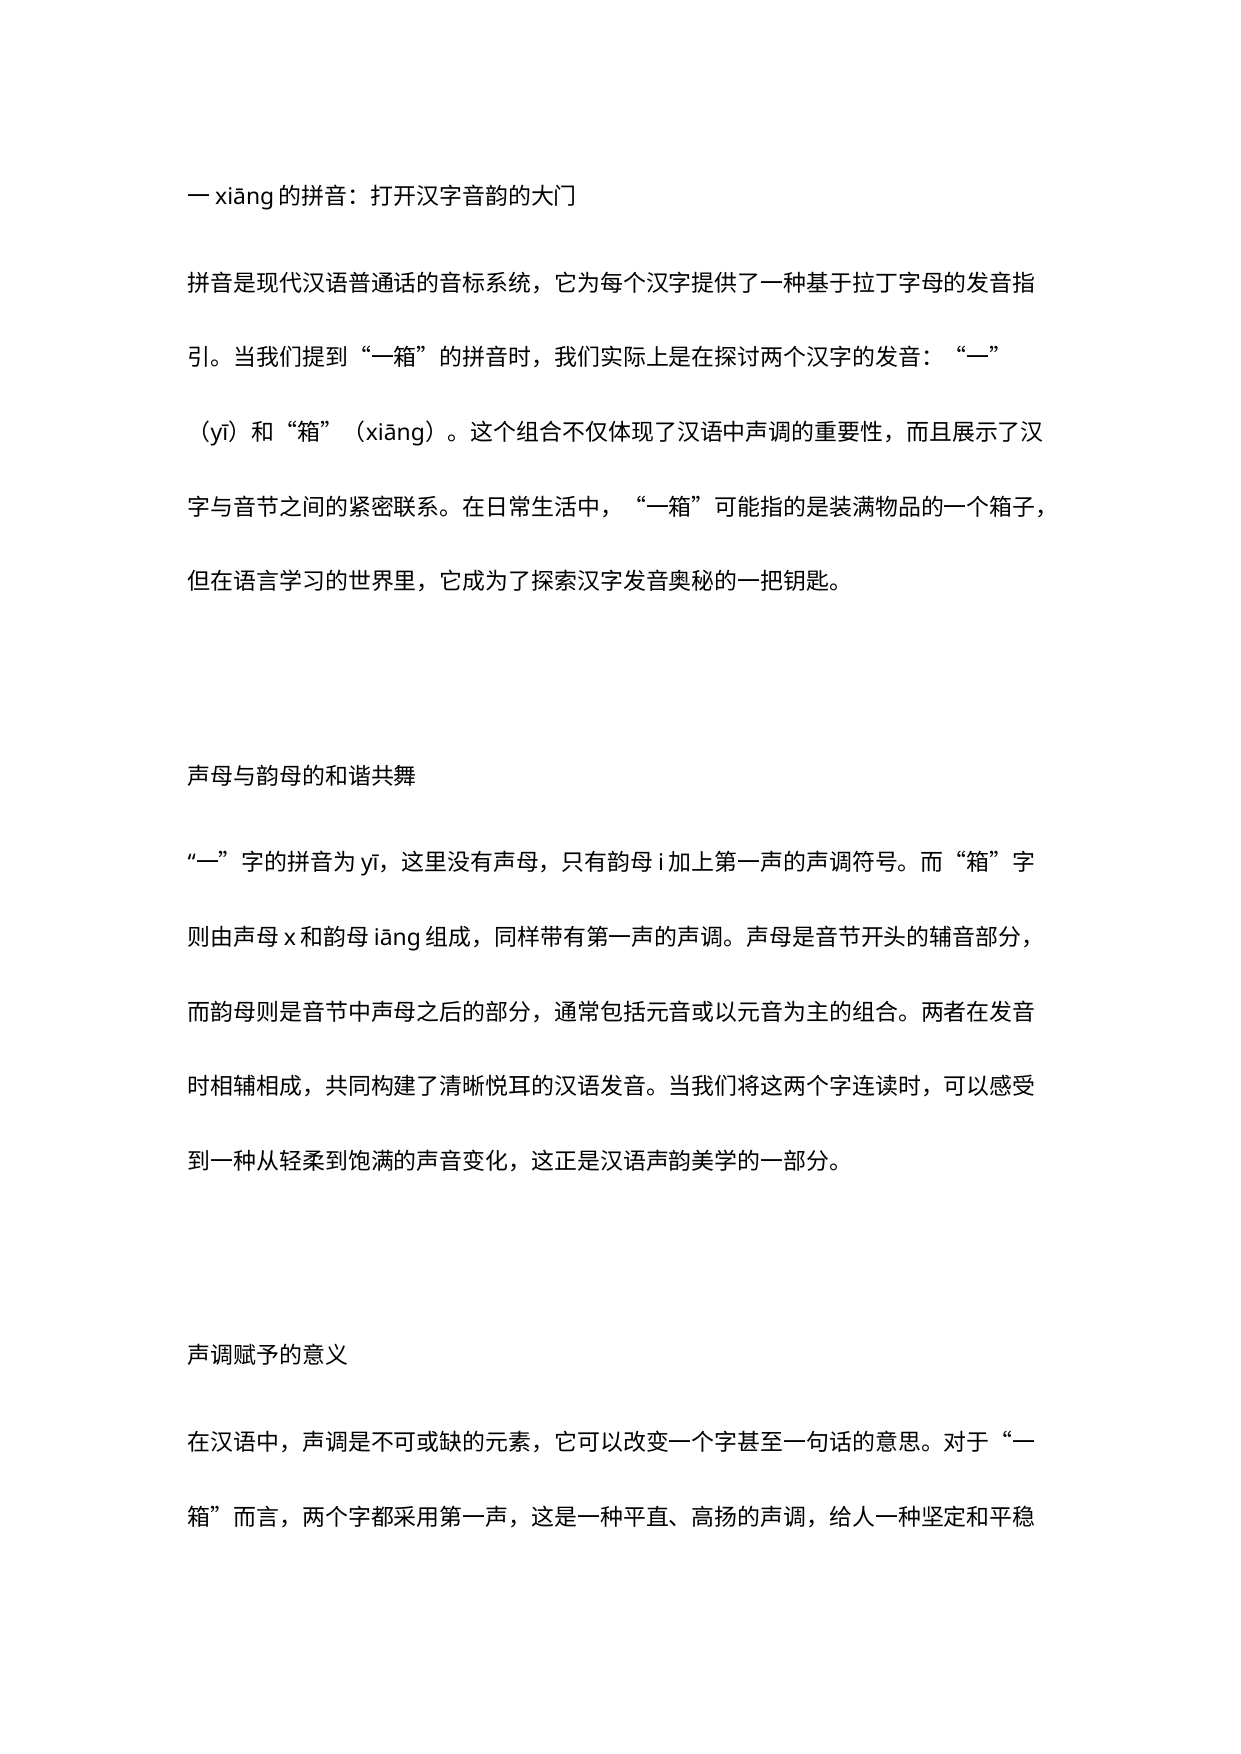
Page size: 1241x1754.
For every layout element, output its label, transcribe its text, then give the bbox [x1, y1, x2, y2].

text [187, 1408, 1053, 1547]
text 一xiāng的拼音：打开汉字音韵的大门 [187, 162, 1053, 227]
text “一”字的拼音为yī，这里没有声母，只有韵母i加上第一声的声调符号。而“箱”字则由声母x和韵母iāng组成，同样带有第一声的声调。声母是音节开头的辅音部分，而韵母则是音节中声母之后的部分，通常包括元音或以元音为主的组合。两者在发音时相辅相成，共同构建了清晰悦耳的汉语发音。当我们将这两个字连读时，可以感受到一种从轻柔到饱满的声音变化，这正是汉语声韵美学的一部分。 [187, 828, 1053, 1192]
text 声调赋予的意义 [187, 1321, 1053, 1386]
text 声母与韵母的和谐共舞 [187, 742, 1053, 807]
text 拼音是现代汉语普通话的音标系统，它为每个汉字提供了一种基于拉丁字母的发音指引。当我们提到“一箱”的拼音时，我们实际上是在探讨两个汉字的发音：“一”（yī）和“箱”（xiāng）。这个组合不仅体现了汉语中声调的重要性，而且展示了汉字与音节之间的紧密联系。在日常生活中，“一箱”可能指的是装满物品的一个箱子，但在语言学习的世界里，它成为了探索汉字发音奥秘的一把钥匙。 [187, 249, 1053, 612]
